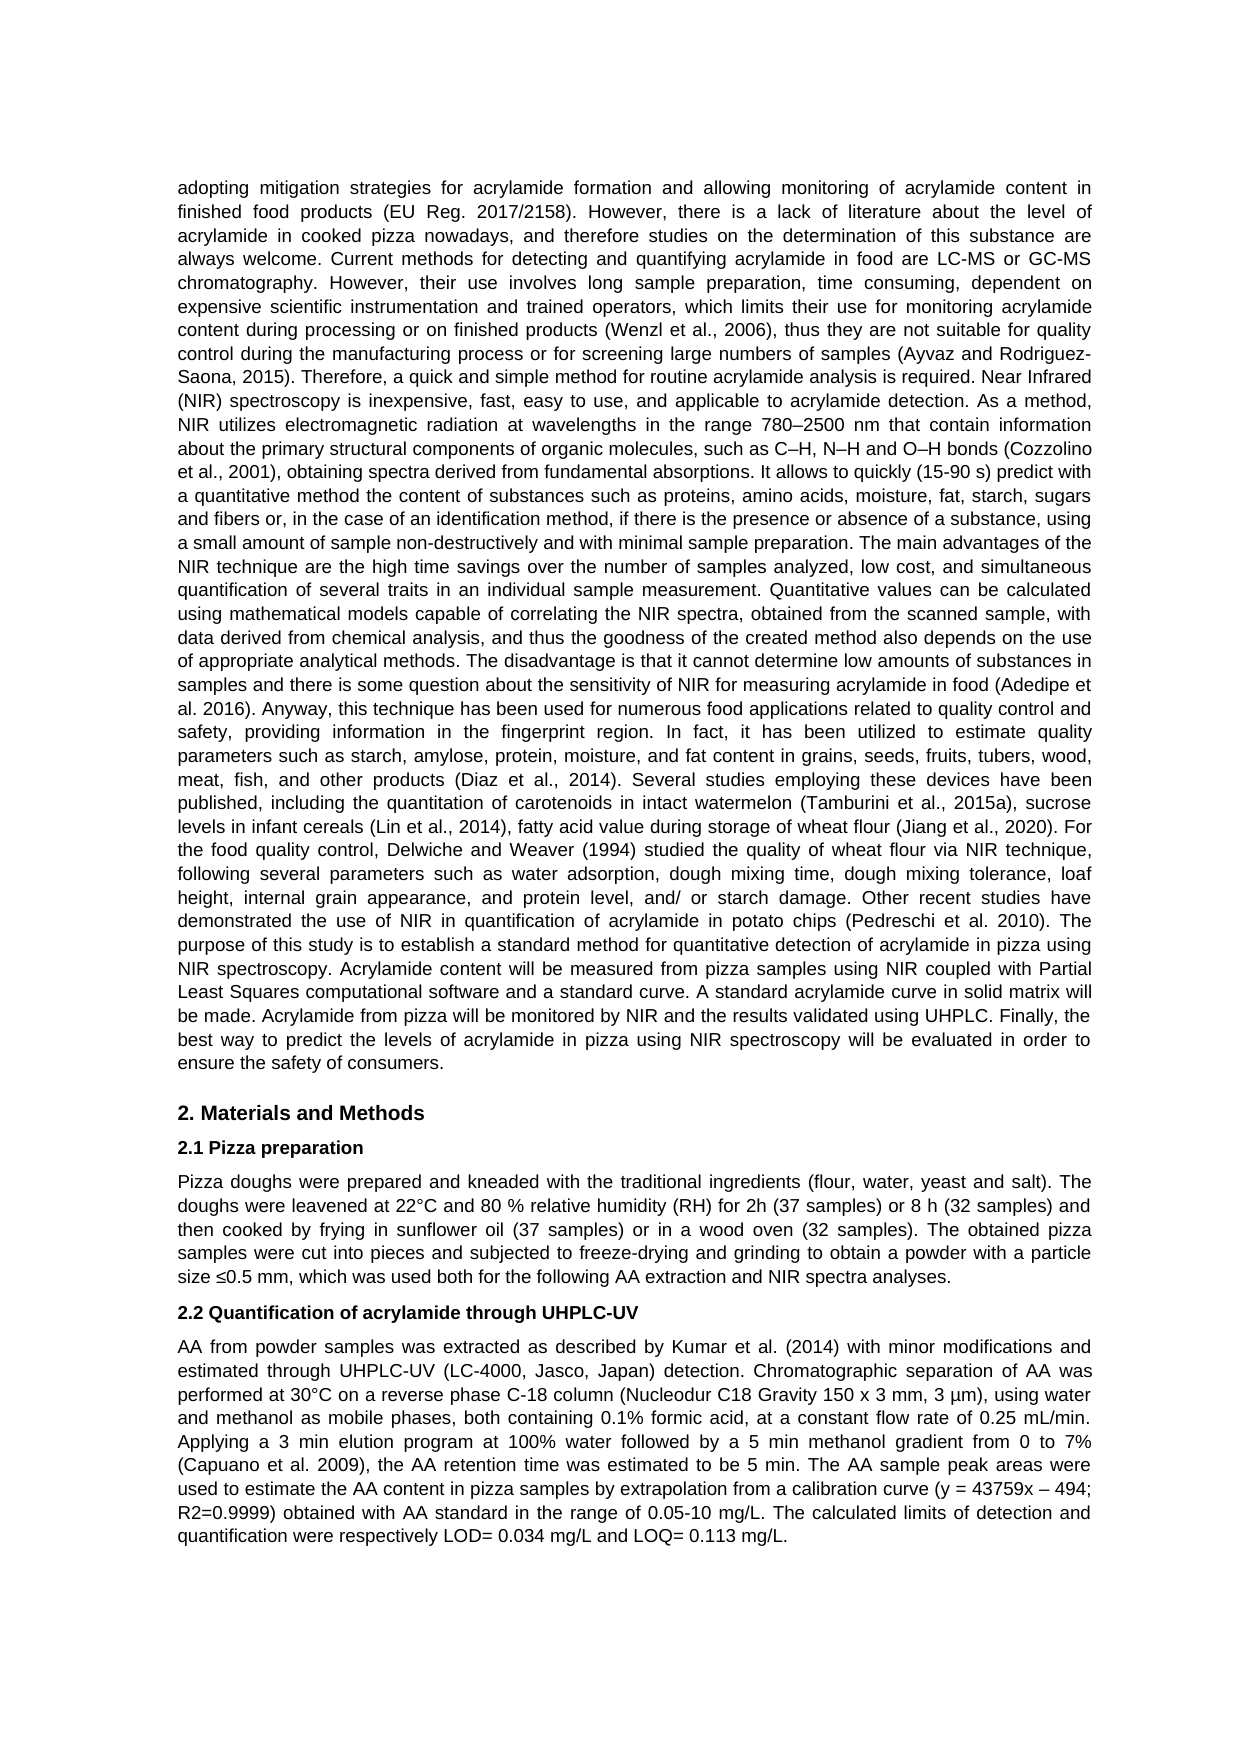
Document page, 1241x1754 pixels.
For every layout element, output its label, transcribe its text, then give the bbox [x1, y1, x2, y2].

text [177, 177, 1092, 1074]
text AA from powder samples was extracted as described by Kumar et al. (2014) with minor modifications and estimated through UHPLC-UV (LC-4000, Jasco, Japan) detection. Chromatographic separation of AA was performed at 30°C on a reverse phase C-18 column (Nucleodur C18 Gravity 150 x 3 mm, 3 µm), using water and methanol as mobile phases, both containing 0.1% formic acid, at a constant flow rate of 0.25 mL/min. Applying a 3 min elution program at 100% water followed by a 5 min methanol gradient from 0 to 7% (Capuano et al. 2009), the AA retention time was estimated to be 5 min. The AA sample peak areas were used to estimate the AA content in pizza samples by extrapolation from a calibration curve (y = 43759x – 494; R2=0.9999) obtained with AA standard in the range of 0.05-10 mg/L. The calculated limits of detection and quantification were respectively LOD= 0.034 mg/L and LOQ= 0.113 mg/L. [177, 1336, 1092, 1547]
subtitle 2.1 Pizza preparation [177, 1137, 1092, 1159]
subtitle Materials and Methods [177, 1101, 1092, 1125]
subtitle 2.2 Quantification of acrylamide through UHPLC-UV [177, 1302, 1092, 1323]
text Pizza doughs were prepared and kneaded with the traditional ingredients (flour, water, yeast and salt). The doughs were leavened at 22°C and 80 % relative humidity (RH) for 2h (37 samples) or 8 h (32 samples) and then cooked by frying in sunflower oil (37 samples) or in a wood oven (32 samples). The obtained pizza samples were cut into pieces and subjected to freeze-drying and grinding to obtain a powder with a particle size ≤0.5 mm, which was used both for the following AA extraction and NIR spectra analyses. [177, 1171, 1092, 1287]
